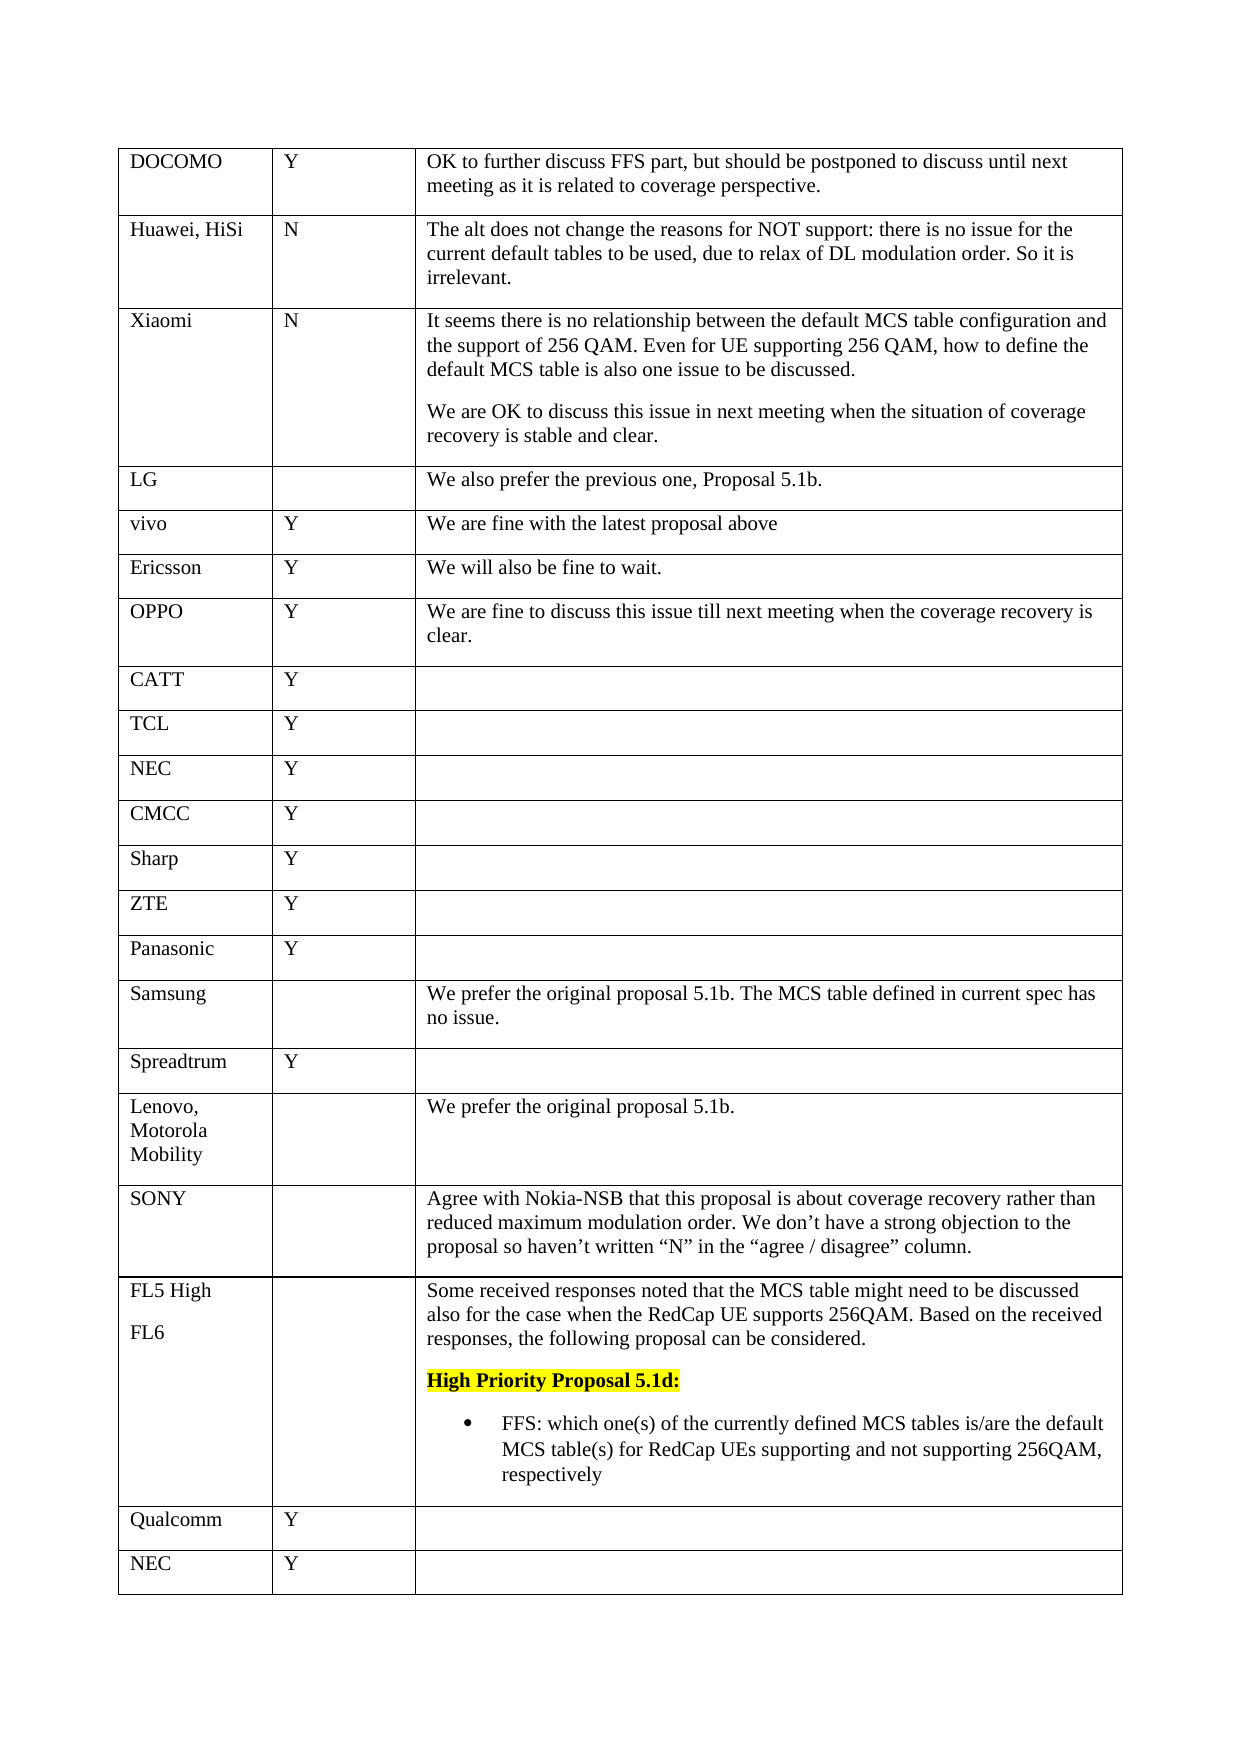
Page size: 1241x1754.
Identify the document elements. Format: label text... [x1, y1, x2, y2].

table_cell Qualcomm [119, 1507, 272, 1549]
table_cell [416, 1551, 1122, 1593]
table_cell NEC [119, 1551, 272, 1593]
table_cell Lenovo, Motorola Mobility [119, 1094, 272, 1184]
table_cell Y [273, 891, 415, 934]
table_cell CATT [119, 667, 272, 709]
table_cell [273, 1094, 415, 1184]
table_cell [273, 1278, 415, 1506]
table_cell N [273, 216, 415, 307]
table_cell We prefer the original proposal 5.1b. [416, 1094, 1122, 1184]
table_cell Spreadtrum [119, 1049, 272, 1092]
table_cell [273, 1186, 415, 1276]
table_cell Agree with Nokia-NSB that this proposal is about coverage recovery rather than reduced maximum modulation order. We don’t have a strong objection to the proposal so haven’t written “N” in the “agree / disagree” column. [416, 1186, 1122, 1276]
table_cell TCL [119, 711, 272, 754]
table_cell [273, 981, 415, 1047]
table_cell ZTE [119, 891, 272, 934]
table_cell Sharp [119, 846, 272, 889]
table_cell We are fine with the latest proposal above [416, 511, 1122, 554]
table_cell [416, 891, 1122, 934]
table_cell Y [273, 801, 415, 844]
table_cell vivo [119, 511, 272, 554]
table_cell Panasonic [119, 936, 272, 979]
table_cell [416, 846, 1122, 889]
table_cell Y [273, 599, 415, 666]
table_cell Samsung [119, 981, 272, 1047]
table_cell We are fine to discuss this issue till next meeting when the coverage recovery is clear. [416, 599, 1122, 666]
table_cell [416, 756, 1122, 799]
table_cell It seems there is no relationship between the default MCS table configuration and the support of 256 QAM. Even for UE supporting 256 QAM, how to define the default MCS table is also one issue to be discussed. We are OK to discuss this issue in next meeting when the situation of coverage recovery is stable and clear. [416, 309, 1122, 466]
table_cell [416, 1507, 1122, 1549]
table_cell We will also be fine to wait. [416, 555, 1122, 598]
table_cell [273, 467, 415, 510]
table_cell LG [119, 467, 272, 510]
table_cell [416, 667, 1122, 709]
table_cell Y [273, 756, 415, 799]
table_cell Y [273, 936, 415, 979]
table_cell [416, 1049, 1122, 1092]
table_cell OPPO [119, 599, 272, 666]
table_cell [416, 801, 1122, 844]
table_cell The alt does not change the reasons for NOT support: there is no issue for the current default tables to be used, due to relax of DL modulation order. So it is irrelevant. [416, 216, 1122, 307]
table_cell Ericsson [119, 555, 272, 598]
table_cell CMCC [119, 801, 272, 844]
table_cell [416, 936, 1122, 979]
table_cell NEC [119, 756, 272, 799]
table_cell Y [273, 149, 415, 215]
table_cell Some received responses noted that the MCS table might need to be discussed also for the case when the RedCap UE supports 256QAM. Based on the received responses, the following proposal can be considered. High Priority Proposal 5.1d: FFS: which one(s) of the currently defined MCS tables is/are the default MCS table(s) for RedCap UEs supporting and not supporting 256QAM, respectively [416, 1278, 1122, 1506]
table_cell Y [273, 511, 415, 554]
table_cell Y [273, 846, 415, 889]
table_cell Y [273, 1049, 415, 1092]
table_cell SONY [119, 1186, 272, 1276]
table_cell We also prefer the previous one, Proposal 5.1b. [416, 467, 1122, 510]
table_cell Xiaomi [119, 309, 272, 466]
table_cell [416, 711, 1122, 754]
table_cell Y [273, 555, 415, 598]
table_cell DOCOMO [119, 149, 272, 215]
table_cell Huawei, HiSi [119, 216, 272, 307]
table_cell Y [273, 1507, 415, 1549]
table_cell N [273, 309, 415, 466]
table_cell Y [273, 1551, 415, 1593]
table_cell OK to further discuss FFS part, but should be postponed to discuss until next meeting as it is related to coverage perspective. [416, 149, 1122, 215]
table_cell FL5 High FL6 [119, 1278, 272, 1506]
table_cell Y [273, 667, 415, 709]
table_cell Y [273, 711, 415, 754]
table_cell We prefer the original proposal 5.1b. The MCS table defined in current spec has no issue. [416, 981, 1122, 1047]
